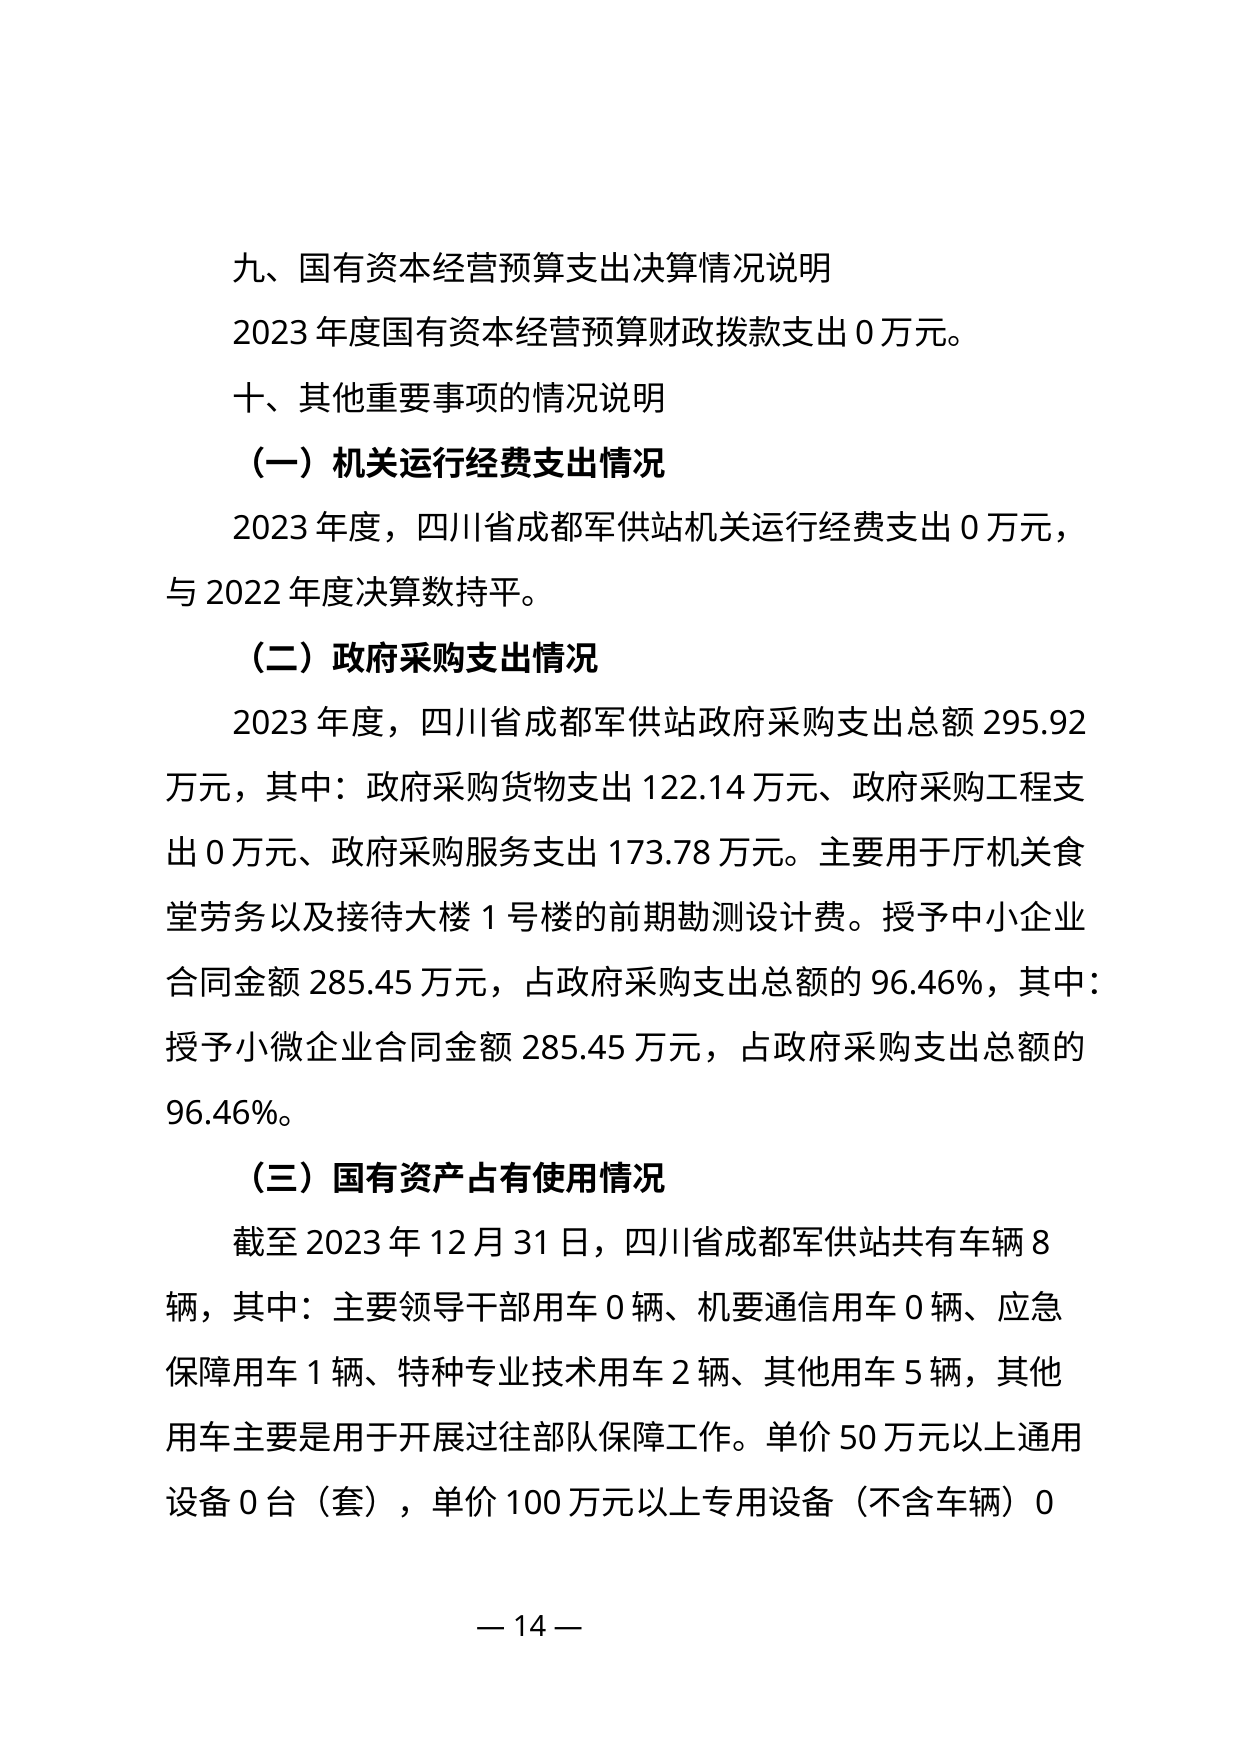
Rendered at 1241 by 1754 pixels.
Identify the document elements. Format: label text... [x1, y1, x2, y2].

text （二）政府采购支出情况 [165, 623, 1087, 688]
list 十、其他重要事项的情况说明 [165, 363, 1087, 428]
text 2023年度，四川省成都军供站政府采购支出总额295.92万元，其中：政府采购货物支出122.14万元、政府采购工程支出0万元、政府采购服务支出173.78万元。主要用于厅机关食堂劳务以及接待大楼1号楼的前期勘测设计费。授予中小企业合同金额285.45万元，占政府采购支出总额的96.46%，其中：授予小微企业合同金额285.45万元，占政府采购支出总额的96.46%。 [165, 688, 1087, 1143]
text （一）机关运行经费支出情况 [165, 428, 1087, 493]
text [165, 1208, 1087, 1533]
text 2023年度国有资本经营预算财政拨款支出0万元。 [165, 298, 1087, 363]
text （三）国有资产占有使用情况 [165, 1143, 1087, 1208]
text 2023年度，四川省成都军供站机关运行经费支出0万元，与2022年度决算数持平。 [165, 493, 1087, 623]
list 九、国有资本经营预算支出决算情况说明 [165, 233, 1087, 298]
